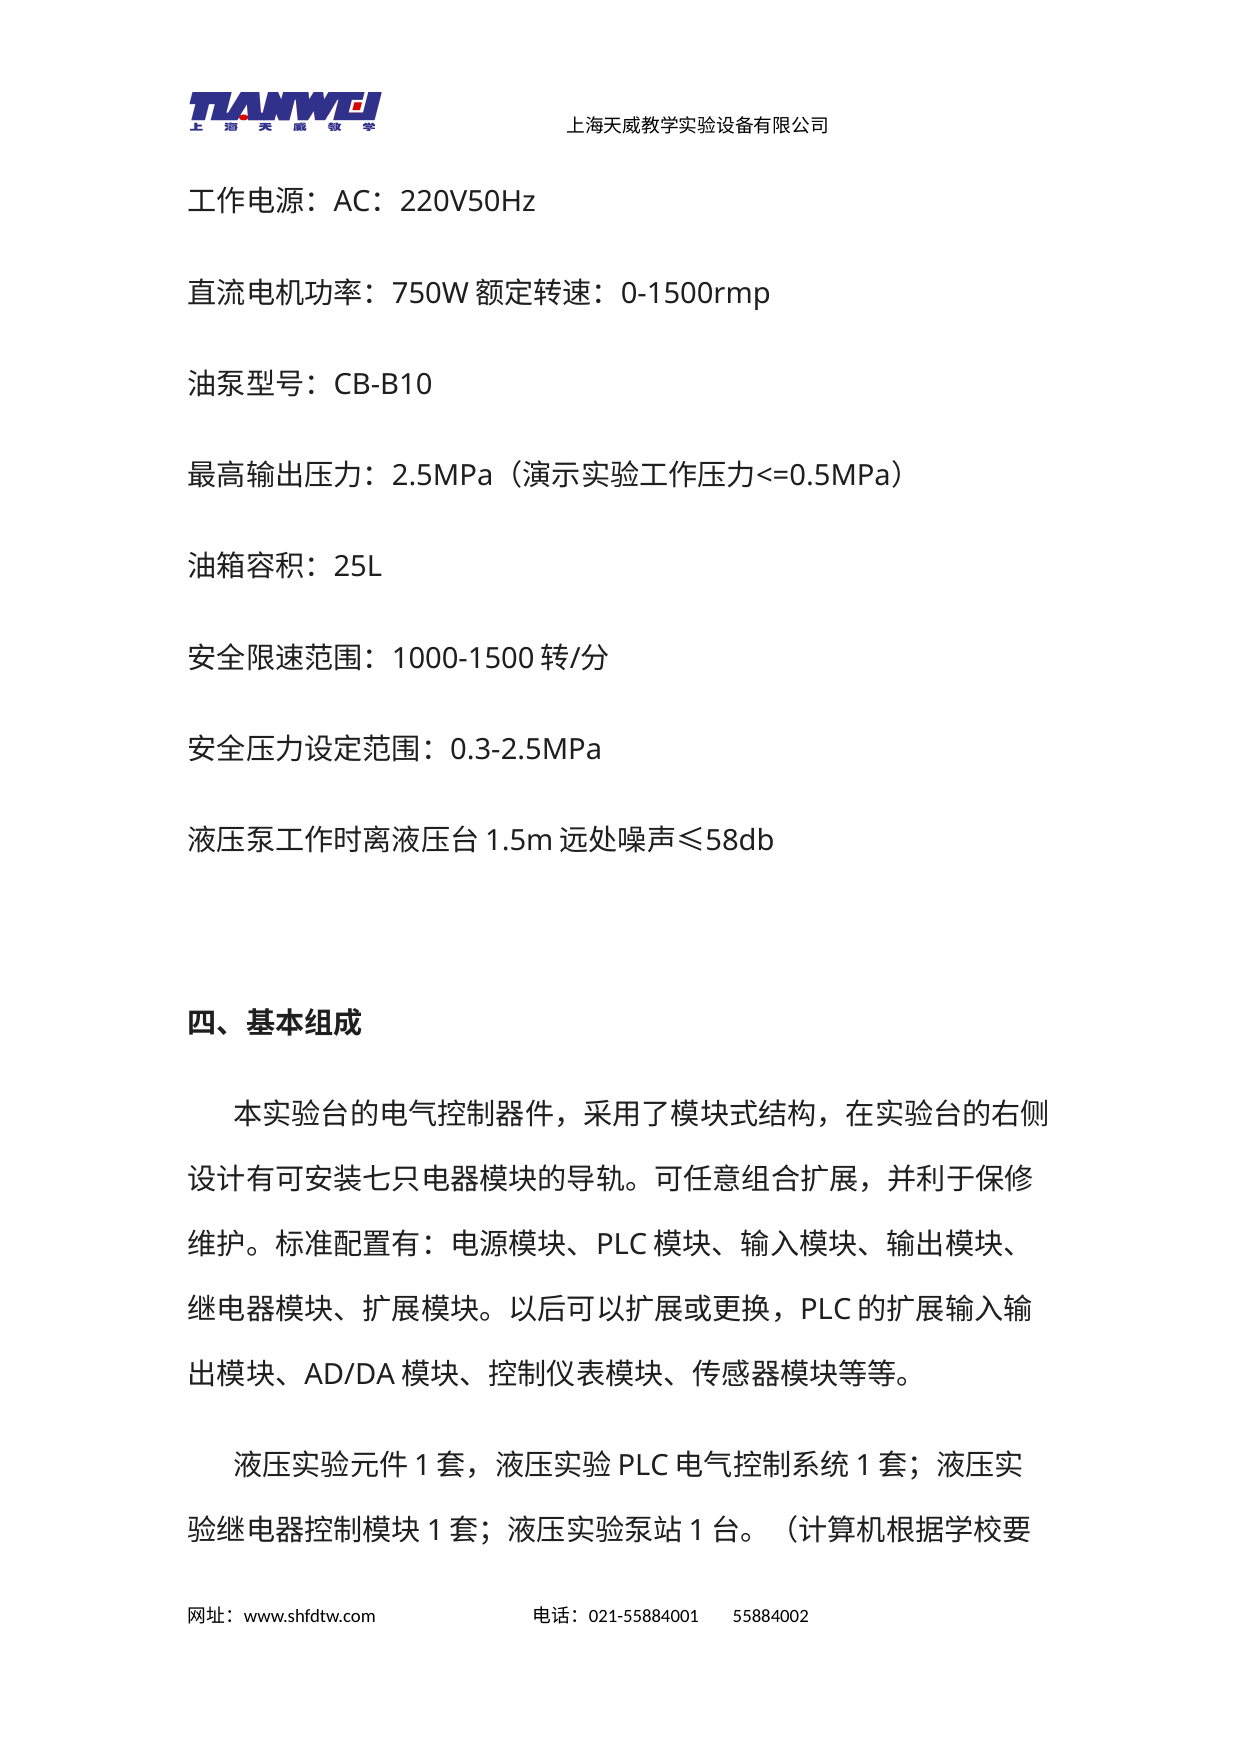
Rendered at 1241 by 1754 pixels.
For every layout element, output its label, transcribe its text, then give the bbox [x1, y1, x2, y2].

text 安全压力设定范围：0.3-2.5MPa [187, 714, 1053, 779]
text 油泵型号：CB-B10 [187, 349, 1053, 414]
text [187, 1430, 1053, 1560]
picture [187, 90, 385, 133]
text 四、基本组成 [187, 988, 1053, 1053]
text 油箱容积：25L [187, 532, 1053, 597]
text 安全限速范围：1000-1500转/分 [187, 623, 1053, 688]
text 直流电机功率：750W额定转速：0-1500rmp [187, 258, 1053, 323]
text 工作电源：AC：220V50Hz [187, 167, 1053, 232]
text 最高输出压力：2.5MPa（演示实验工作压力<=0.5MPa） [187, 440, 1053, 505]
text 本实验台的电气控制器件，采用了模块式结构，在实验台的右侧设计有可安装七只电器模块的导轨。可任意组合扩展，并利于保修维护。标准配置有：电源模块、PLC模块、输入模块、输出模块、继电器模块、扩展模块。以后可以扩展或更换，PLC的扩展输入输出模块、AD/DA模块、控制仪表模块、传感器模块等等。 [187, 1079, 1053, 1404]
text 液压泵工作时离液压台1.5m远处噪声≤58db [187, 805, 1053, 870]
